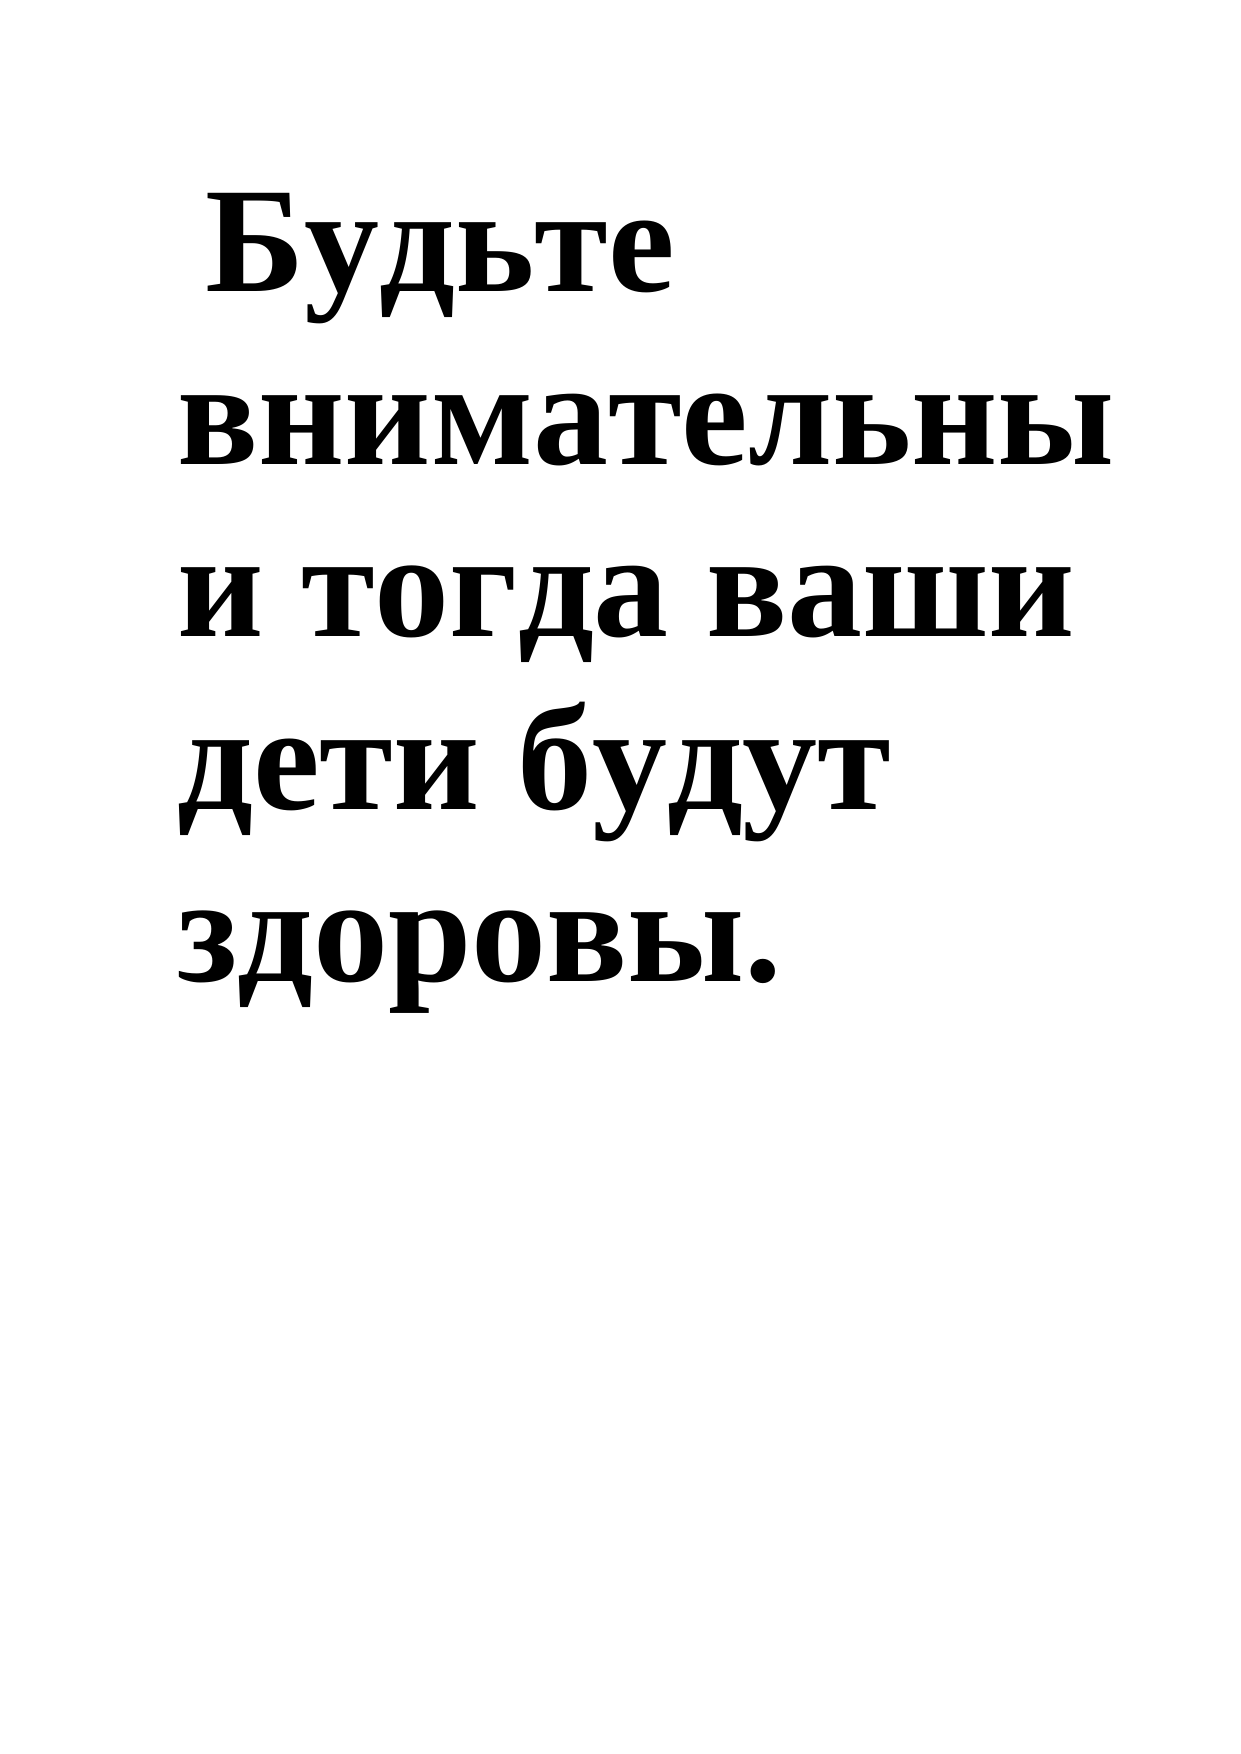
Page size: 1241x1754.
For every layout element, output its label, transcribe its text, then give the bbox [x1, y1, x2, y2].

text Будьте внимательны и тогда ваши дети будут здоровы. [177, 118, 1152, 1014]
